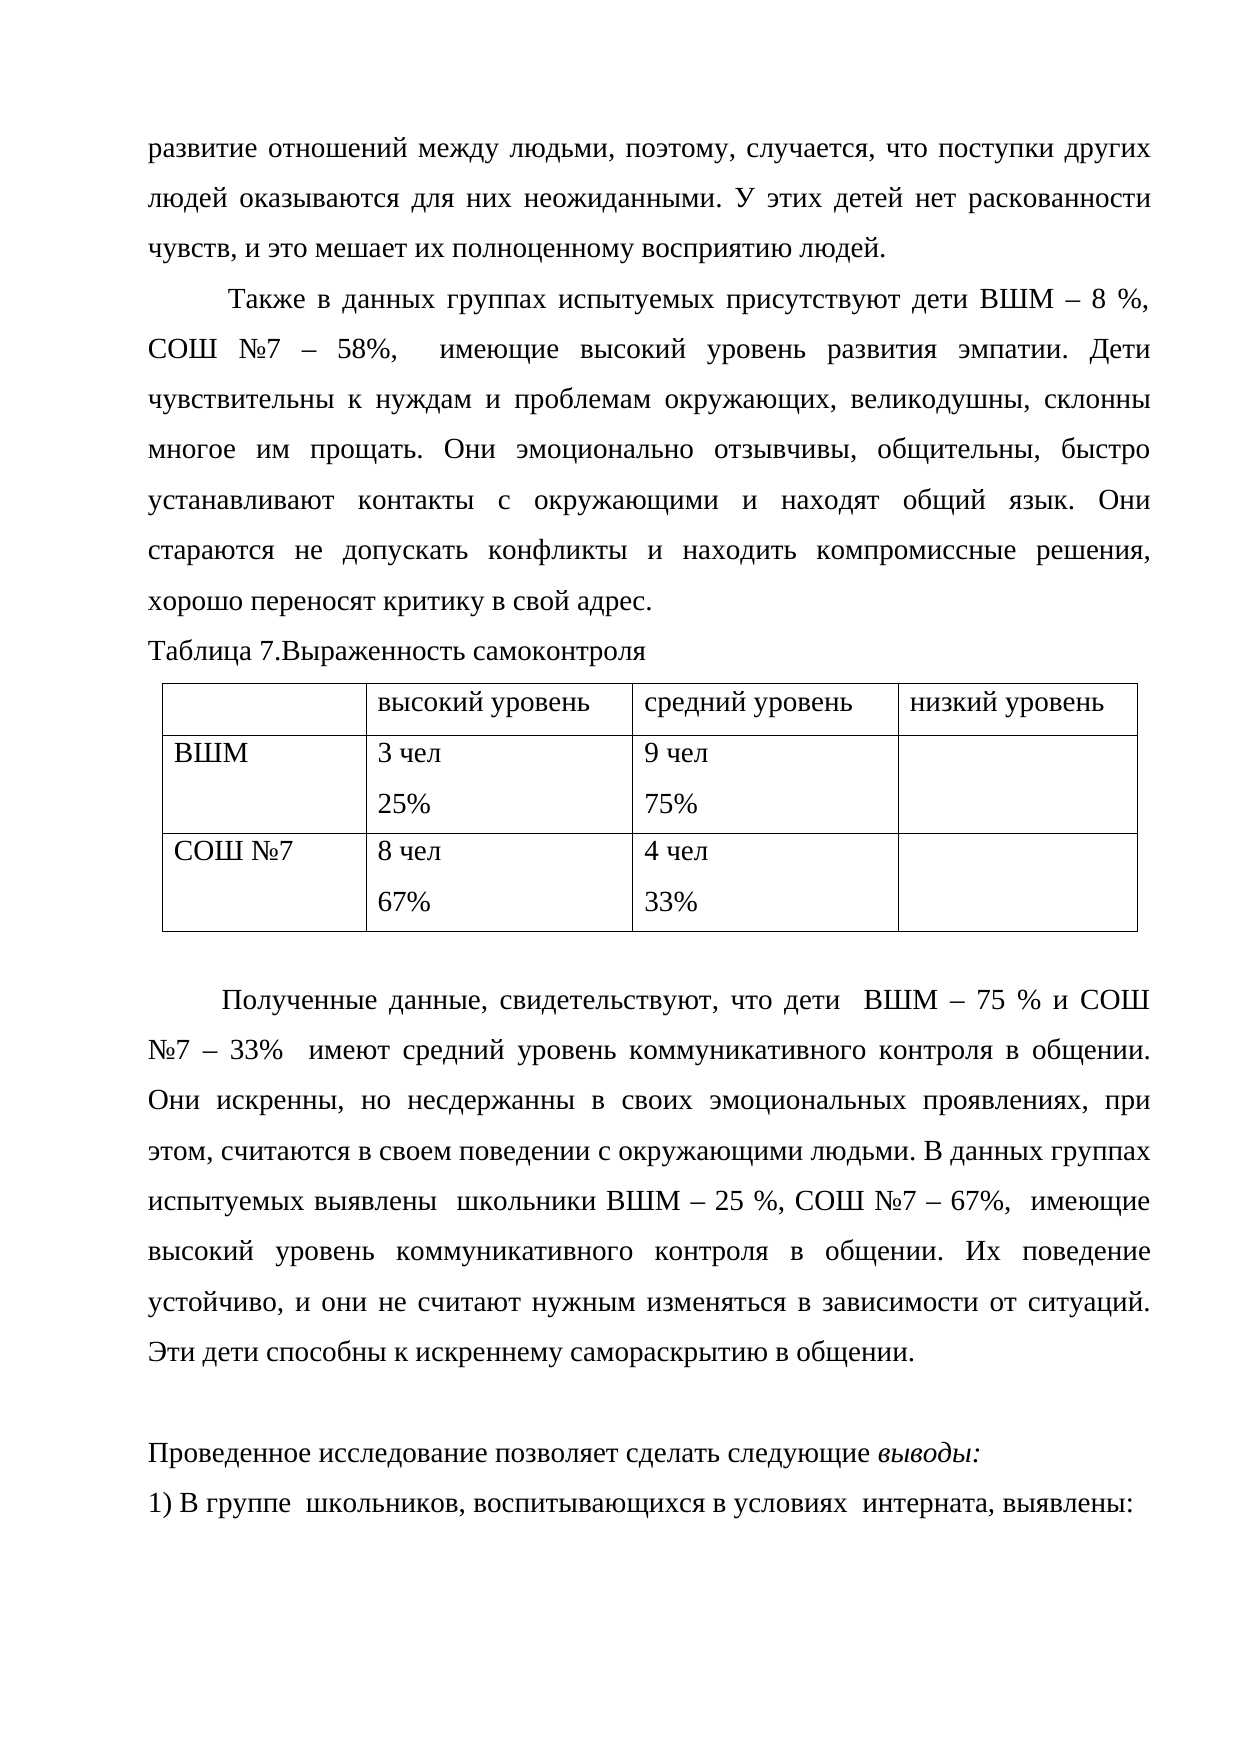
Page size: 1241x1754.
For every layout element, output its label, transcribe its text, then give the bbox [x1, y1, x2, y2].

text Полученные данные, свидетельствуют, что дети ВШМ – 75 % и СОШ №7 – 33% имеют средний уровень коммуникативного контроля в общении. Они искренны, но несдержанны в своих эмоциональных проявлениях, при этом, считаются в своем поведении с окружающими людьми. В данных группах испытуемых выявлены школьники ВШМ – 25 %, СОШ №7 – 67%, имеющие высокий уровень коммуникативного контроля в общении. Их поведение устойчиво, и они не считают нужным изменяться в зависимости от ситуаций. Эти дети способны к искреннему самораскрытию в общении. [148, 982, 1152, 1368]
table_cell СОШ №7 [163, 834, 366, 931]
table_cell 3 чел 25% [367, 736, 632, 832]
text Также в данных группах испытуемых присутствуют дети ВШМ – 8 %, СОШ №7 – 58%, имеющие высокий уровень развития эмпатии. Дети чувствительны к нуждам и проблемам окружающих, великодушны, склонны многое им прощать. Они эмоционально отзывчивы, общительны, быстро устанавливают контакты с окружающими и находят общий язык. Они стараются не допускать конфликты и находить компромиссные решения, хорошо переносят критику в свой адрес. [148, 281, 1152, 616]
table_cell 4 чел 33% [633, 834, 898, 931]
text Проведенное исследование позволяет сделать следующие выводы: [148, 1435, 1152, 1468]
table_header низкий уровень [899, 684, 1137, 734]
table_cell 8 чел 67% [367, 834, 632, 931]
table_cell 9 чел 75% [633, 736, 898, 832]
table_header [163, 684, 366, 734]
text 1) В группе школьников, воспитывающихся в условиях интерната, выявлены: [148, 1485, 1152, 1518]
table_header высокий уровень [367, 684, 632, 734]
text Таблица 7.Выраженность самоконтроля [148, 633, 1152, 666]
table_cell [899, 834, 1137, 931]
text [148, 130, 1152, 264]
table_cell [899, 736, 1137, 832]
table_header средний уровень [633, 684, 898, 734]
table_cell ВШМ [163, 736, 366, 832]
